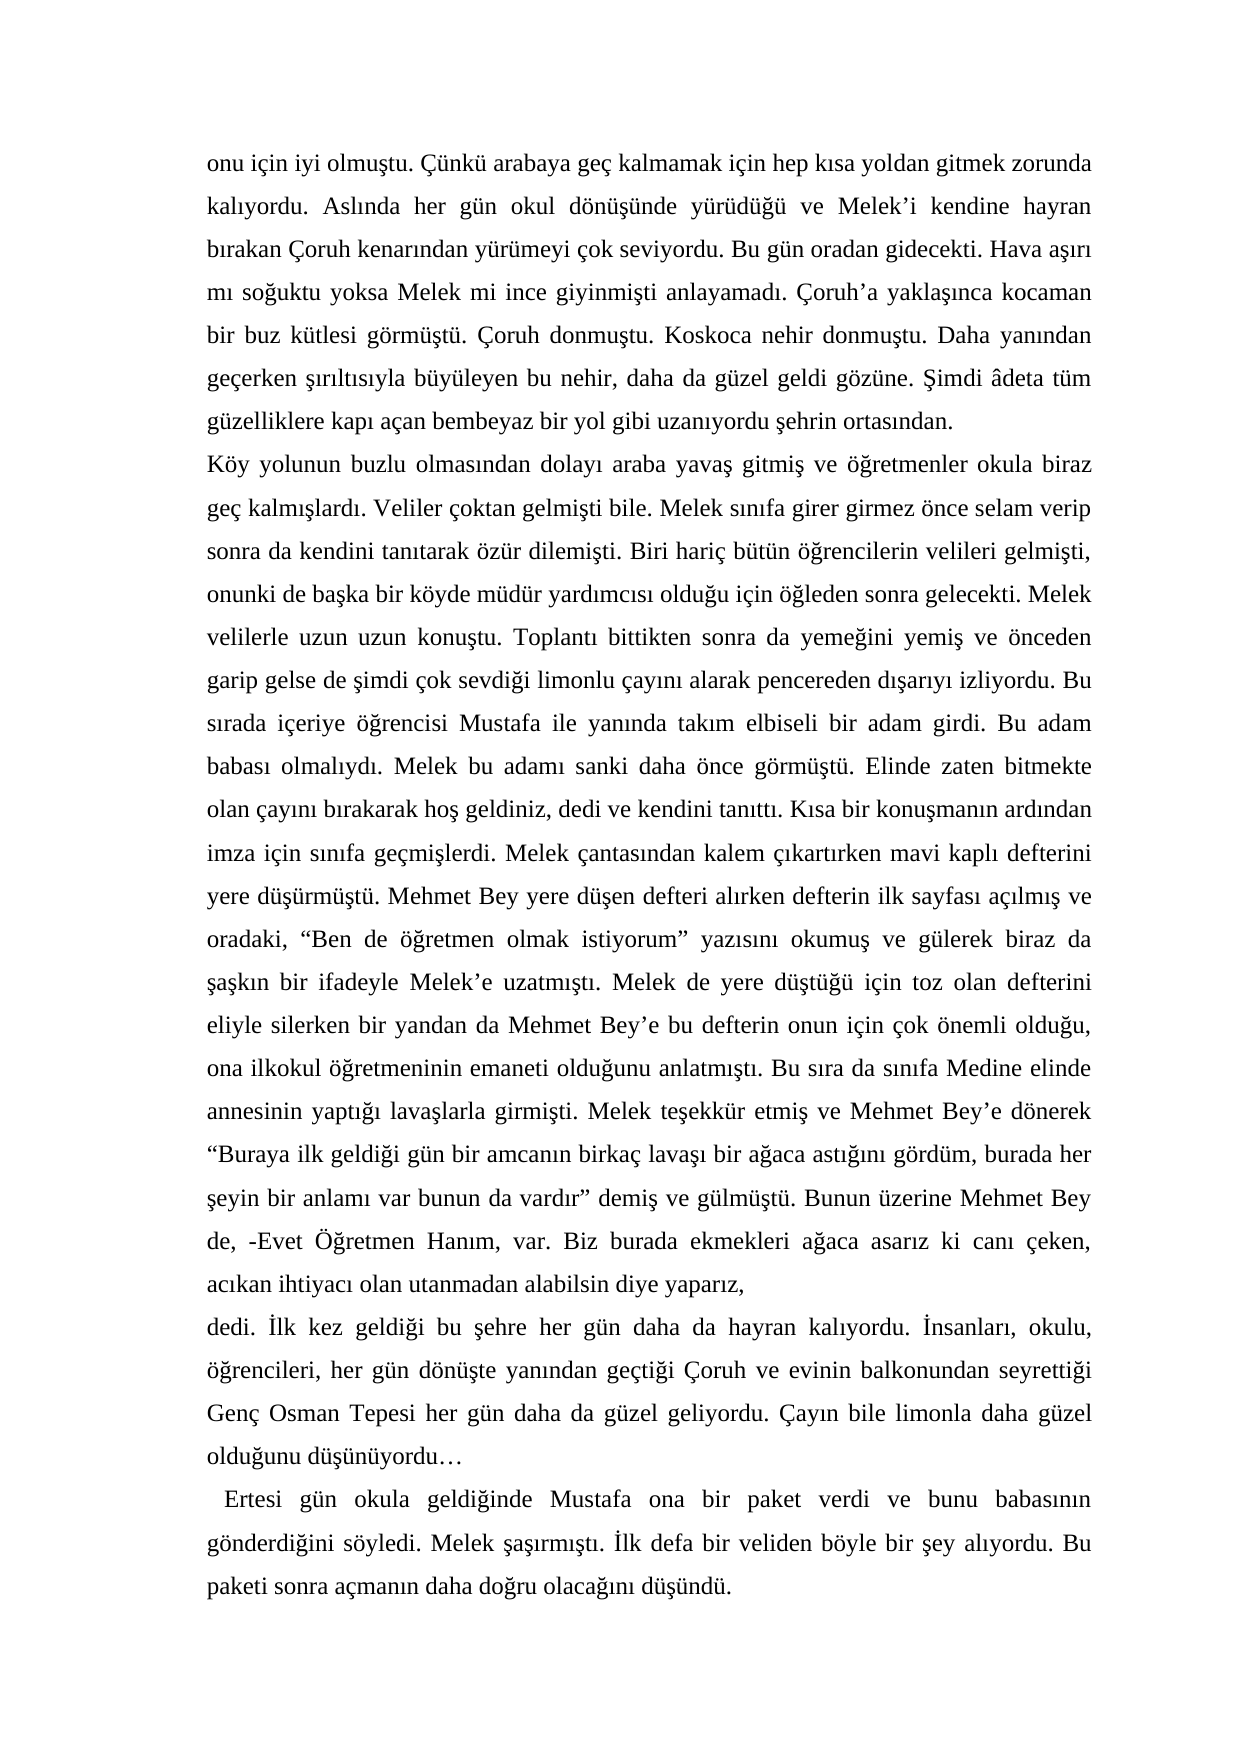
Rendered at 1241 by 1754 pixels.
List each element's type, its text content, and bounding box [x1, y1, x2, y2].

text Köy yolunun buzlu olmasından dolayı araba yavaş gitmiş ve öğretmenler okula biraz geç kalmışlardı. Veliler çoktan gelmişti bile. Melek sınıfa girer girmez önce selam verip sonra da kendini tanıtarak özür dilemişti. Biri hariç bütün öğrencilerin velileri gelmişti, onunki de başka bir köyde müdür yardımcısı olduğu için öğleden sonra gelecekti. Melek velilerle uzun uzun konuştu. Toplantı bittikten sonra da yemeğini yemiş ve önceden garip gelse de şimdi çok sevdiği limonlu çayını alarak pencereden dışarıyı izliyordu. Bu sırada içeriye öğrencisi Mustafa ile yanında takım elbiseli bir adam girdi. Bu adam babası olmalıydı. Melek bu adamı sanki daha önce görmüştü. Elinde zaten bitmekte olan çayını bırakarak hoş geldiniz, dedi ve kendini tanıttı. Kısa bir konuşmanın ardından imza için sınıfa geçmişlerdi. Melek çantasından kalem çıkartırken mavi kaplı defterini yere düşürmüştü. Mehmet Bey yere düşen defteri alırken defterin ilk sayfası açılmış ve oradaki, “Ben de öğretmen olmak istiyorum” yazısını okumuş ve gülerek biraz da şaşkın bir ifadeyle Melek’e uzatmıştı. Melek de yere düştüğü için toz olan defterini eliyle silerken bir yandan da Mehmet Bey’e bu defterin onun için çok önemli olduğu, ona ilkokul öğretmeninin emaneti olduğunu anlatmıştı. Bu sıra da sınıfa Medine elinde annesinin yaptığı lavaşlarla girmişti. Melek teşekkür etmiş ve Mehmet Bey’e dönerek “Buraya ilk geldiği gün bir amcanın birkaç lavaşı bir ağaca astığını gördüm, burada her şeyin bir anlamı var bunun da vardır” demiş ve gülmüştü. Bunun üzerine Mehmet Bey de, -Evet Öğretmen Hanım, var. Biz burada ekmekleri ağaca asarız ki canı çeken, acıkan ihtiyacı olan utanmadan alabilsin diye yaparız, [207, 449, 1093, 1298]
text dedi. İlk kez geldiği bu şehre her gün daha da hayran kalıyordu. İnsanları, okulu, öğrencileri, her gün dönüşte yanından geçtiği Çoruh ve evinin balkonundan seyrettiği Genç Osman Tepesi her gün daha da güzel geliyordu. Çayın bile limonla daha güzel olduğunu düşünüyordu… [207, 1312, 1093, 1470]
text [207, 148, 1093, 435]
text Ertesi gün okula geldiğinde Mustafa ona bir paket verdi ve bunu babasının gönderdiğini söyledi. Melek şaşırmıştı. İlk defa bir veliden böyle bir şey alıyordu. Bu paketi sonra açmanın daha doğru olacağını düşündü. [207, 1484, 1093, 1599]
